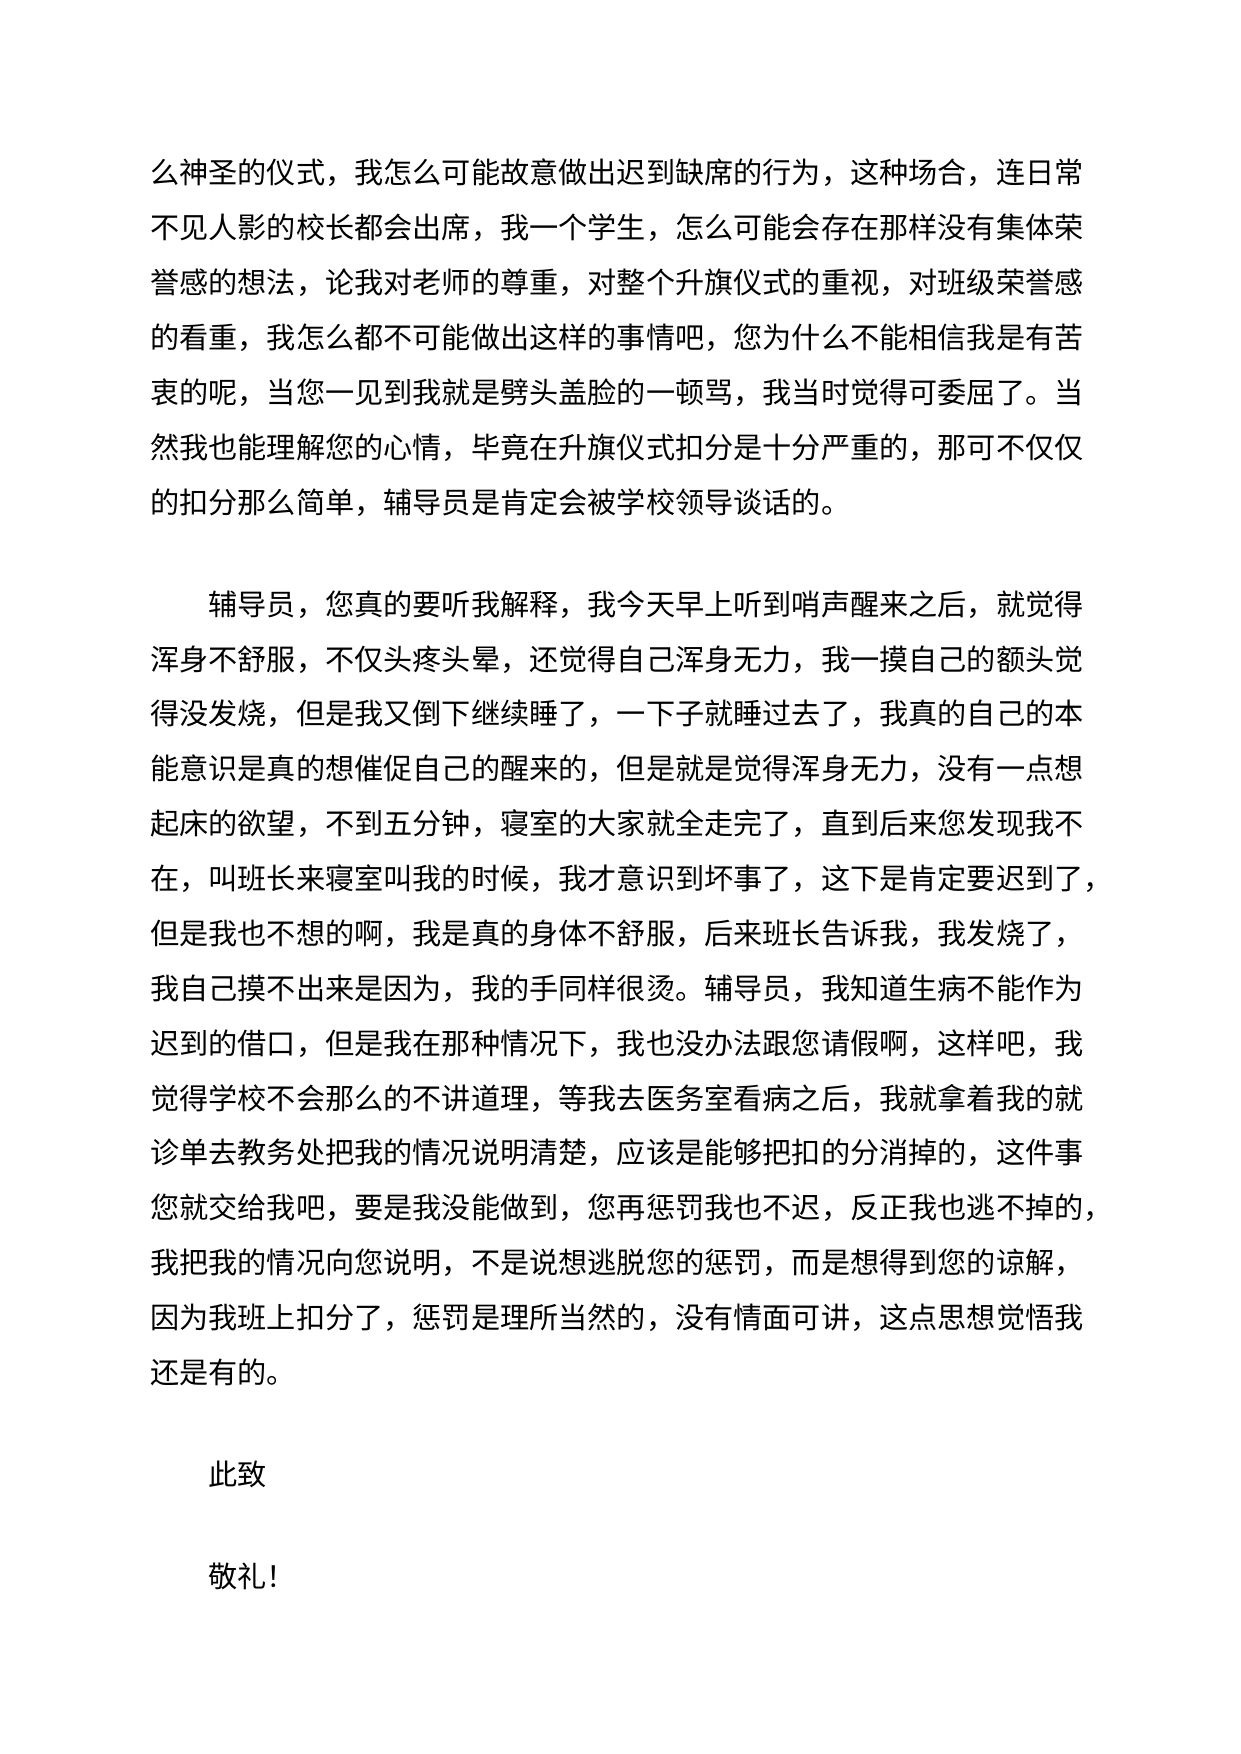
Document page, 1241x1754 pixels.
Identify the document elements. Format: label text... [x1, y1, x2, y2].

text 此致 [150, 1451, 1090, 1494]
text 辅导员，您真的要听我解释，我今天早上听到哨声醒来之后，就觉得浑身不舒服，不仅头疼头晕，还觉得自己浑身无力，我一摸自己的额头觉得没发烧，但是我又倒下继续睡了，一下子就睡过去了，我真的自己的本能意识是真的想催促自己的醒来的，但是就是觉得浑身无力，没有一点想起床的欲望，不到五分钟，寝室的大家就全走完了，直到后来您发现我不在，叫班长来寝室叫我的时候，我才意识到坏事了，这下是肯定要迟到了，但是我也不想的啊，我是真的身体不舒服，后来班长告诉我，我发烧了，我自己摸不出来是因为，我的手同样很烫。辅导员，我知道生病不能作为迟到的借口，但是我在那种情况下，我也没办法跟您请假啊，这样吧，我觉得学校不会那么的不讲道理，等我去医务室看病之后，我就拿着我的就诊单去教务处把我的情况说明清楚，应该是能够把扣的分消掉的，这件事您就交给我吧，要是我没能做到，您再惩罚我也不迟，反正我也逃不掉的，我把我的情况向您说明，不是说想逃脱您的惩罚，而是想得到您的谅解，因为我班上扣分了，惩罚是理所当然的，没有情面可讲，这点思想觉悟我还是有的。 [150, 581, 1090, 1392]
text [150, 150, 1090, 522]
text 敬礼！ [150, 1553, 1090, 1596]
